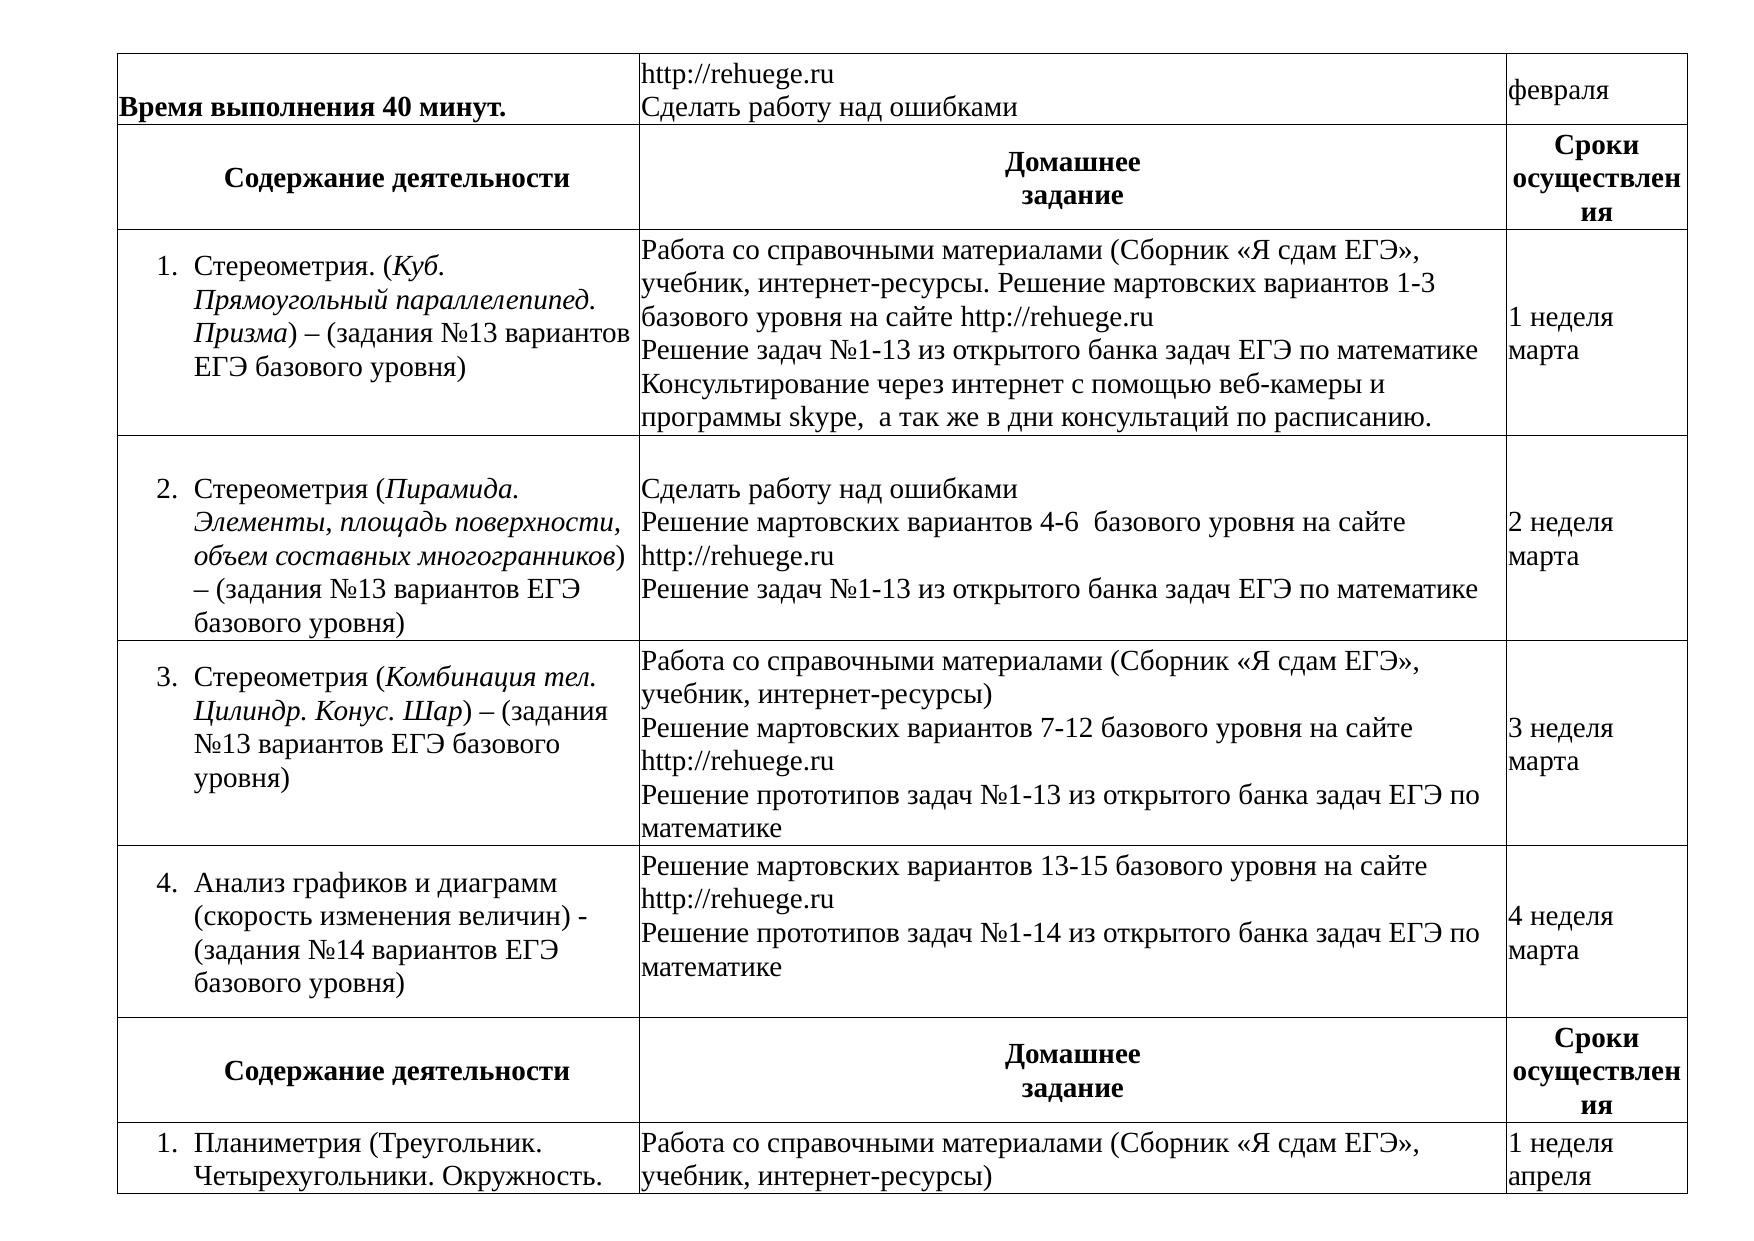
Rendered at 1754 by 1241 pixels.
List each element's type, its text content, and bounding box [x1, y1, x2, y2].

table_cell Содержание деятельности [118, 125, 639, 229]
table_cell Домашнее задание [640, 125, 1506, 229]
table_cell Сроки осуществления [1507, 1018, 1687, 1122]
table_cell Работа со справочными материалами (Сборник «Я сдам ЕГЭ», учебник, интернет-ресурсы. Решение мартовских вариантов 1-3 базового уровня на сайте http://rehuege.ru Решение задач №1-13 из открытого банка задач ЕГЭ по математике Консультирование через интернет с помощью веб-камеры и программы skype, а так же в дни консультаций по расписанию. [640, 230, 1506, 434]
table_cell Анализ графиков и диаграмм (скорость изменения величин) - (задания №14 вариантов ЕГЭ базового уровня) [118, 846, 639, 1017]
table_cell 4 неделя февраля [1507, 54, 1687, 124]
table_cell Работа со справочными материалами (Сборник «Я сдам ЕГЭ», учебник, интернет-ресурсы) Решение мартовских вариантов 7-12 базового уровня на сайте http://rehuege.ru Решение прототипов задач №1-13 из открытого банка задач ЕГЭ по математике [640, 641, 1506, 845]
table_cell 4 неделя марта [1507, 846, 1687, 1017]
table_cell Решение мартовских вариантов 13-15 базового уровня на сайте http://rehuege.ru Решение прототипов задач №1-14 из открытого банка задач ЕГЭ по математике [640, 846, 1506, 1017]
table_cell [118, 54, 639, 124]
table_cell 1 неделя апреля [1507, 1123, 1687, 1193]
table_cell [640, 1123, 1506, 1193]
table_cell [118, 1123, 639, 1193]
table_cell Сделать работу над ошибками Решение мартовских вариантов 4-6 базового уровня на сайте http://rehuege.ru Решение задач №1-13 из открытого банка задач ЕГЭ по математике [640, 436, 1506, 640]
table_cell 1 неделя марта [1507, 230, 1687, 434]
table_cell Стереометрия. (Куб. Прямоугольный параллелепипед. Призма) – (задания №13 вариантов ЕГЭ базового уровня) [118, 230, 639, 434]
table_cell Содержание деятельности [118, 1018, 639, 1122]
table_cell Стереометрия (Пирамида. Элементы, площадь поверхности, объем составных многогранников) – (задания №13 вариантов ЕГЭ базового уровня) [118, 436, 639, 640]
table_cell Сроки осуществления [1507, 125, 1687, 229]
table_cell 3 неделя марта [1507, 641, 1687, 845]
table_cell 2 неделя марта [1507, 436, 1687, 640]
table_cell Стереометрия (Комбинация тел. Цилиндр. Конус. Шар) – (задания №13 вариантов ЕГЭ базового уровня) [118, 641, 639, 845]
table_cell Домашнее задание [640, 1018, 1506, 1122]
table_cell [640, 54, 1506, 124]
